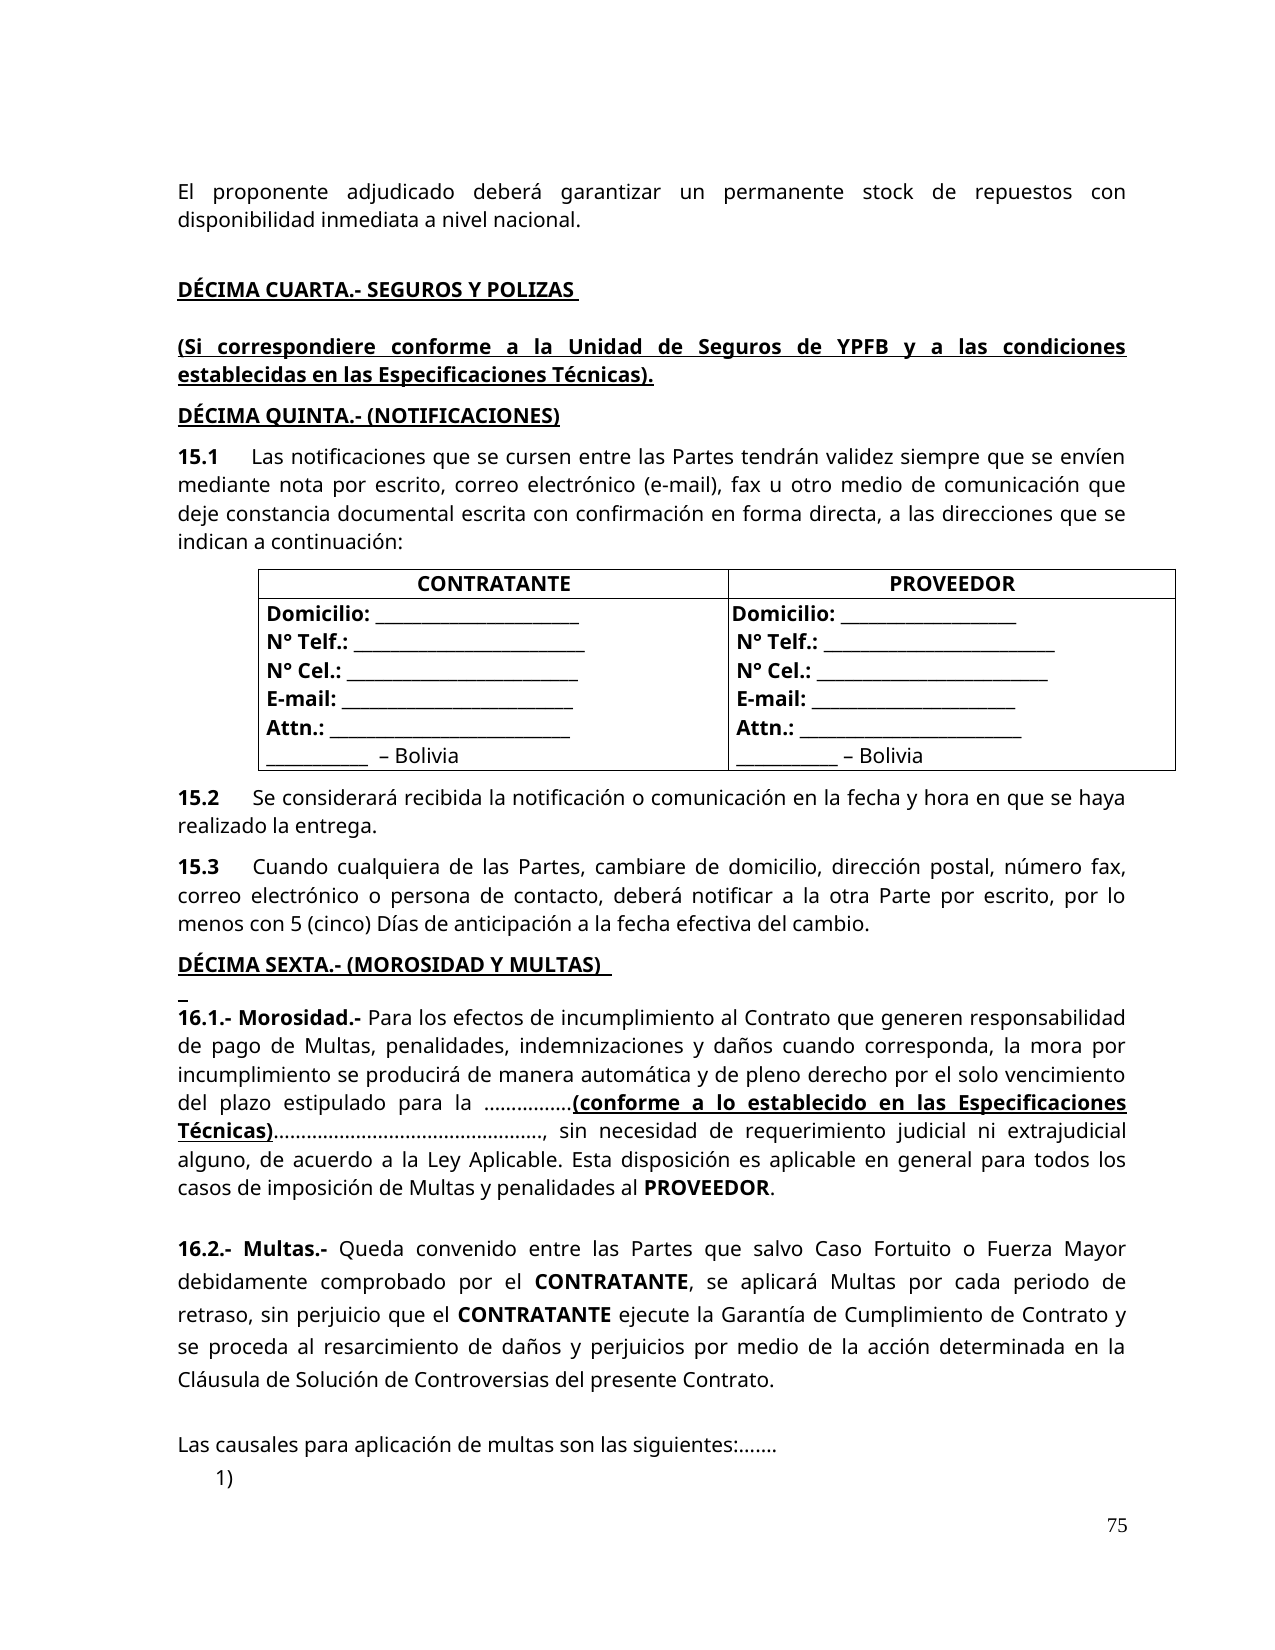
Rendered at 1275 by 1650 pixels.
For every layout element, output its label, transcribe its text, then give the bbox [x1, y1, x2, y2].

table_header PROVEEDOR [729, 570, 1175, 598]
table_cell Domicilio: ___________________ N° Telf.: _________________________ N° Cel.: _________________________ E-mail: ______________________ Attn.: ________________________ ___________ – Bolivia [729, 599, 1175, 769]
text DÉCIMA CUARTA.- SEGUROS Y POLIZAS [177, 275, 1127, 303]
text DÉCIMA SEXTA.- (MOROSIDAD Y MULTAS) [177, 950, 1127, 979]
text 16.1.- Morosidad.- Para los efectos de incumplimiento al Contrato que generen responsabilidad de pago de Multas, penalidades, indemnizaciones y daños cuando corresponda, la mora por incumplimiento se producirá de manera automática y de pleno derecho por el solo vencimiento del plazo estipulado para la …………….(conforme a lo establecido en las Especificaciones Técnicas)…………………………………………., sin necesidad de requerimiento judicial ni extrajudicial alguno, de acuerdo a la Ley Aplicable. Esta disposición es aplicable en general para todos los casos de imposición de Multas y penalidades al PROVEEDOR. [177, 1003, 1127, 1202]
text 16.2.- Multas.- Queda convenido entre las Partes que salvo Caso Fortuito o Fuerza Mayor debidamente comprobado por el CONTRATANTE, se aplicará Multas por cada periodo de retraso, sin perjuicio que el CONTRATANTE ejecute la Garantía de Cumplimiento de Contrato y se proceda al resarcimiento de daños y perjuicios por medio de la acción determinada en la Cláusula de Solución de Controversias del presente Contrato. [177, 1234, 1127, 1393]
text El proponente adjudicado deberá garantizar un permanente stock de repuestos con disponibilidad inmediata a nivel nacional. [177, 177, 1127, 234]
text DÉCIMA QUINTA.- (NOTIFICACIONES) [177, 401, 1127, 430]
table_header CONTRATANTE [259, 570, 728, 598]
text 15.3 Cuando cualquiera de las Partes, cambiare de domicilio, dirección postal, número fax, correo electrónico o persona de contacto, deberá notificar a la otra Parte por escrito, por lo menos con 5 (cinco) Días de anticipación a la fecha efectiva del cambio. [177, 852, 1127, 938]
text (Si correspondiere conforme a la Unidad de Seguros de YPFB y a las condiciones establecidas en las Especificaciones Técnicas). [177, 357, 1127, 389]
table_cell Domicilio: ______________________ N° Telf.: _________________________ N° Cel.: _________________________ E-mail: _________________________ Attn.: __________________________ ___________ – Bolivia [259, 599, 728, 769]
text (Si correspondiere conforme a la Unidad de Seguros de YPFB y a las condiciones establecidas en las Especificaciones Técnicas). [177, 332, 1127, 356]
text Las causales para aplicación de multas son las siguientes:……. [177, 1430, 1127, 1458]
text 15.2 Se considerará recibida la notificación o comunicación en la fecha y hora en que se haya realizado la entrega. [177, 783, 1127, 840]
text 15.1 Las notificaciones que se cursen entre las Partes tendrán validez siempre que se envíen mediante nota por escrito, correo electrónico (e-mail), fax u otro medio de comunicación que deje constancia documental escrita con confirmación en forma directa, a las direcciones que se indican a continuación: [177, 442, 1127, 556]
